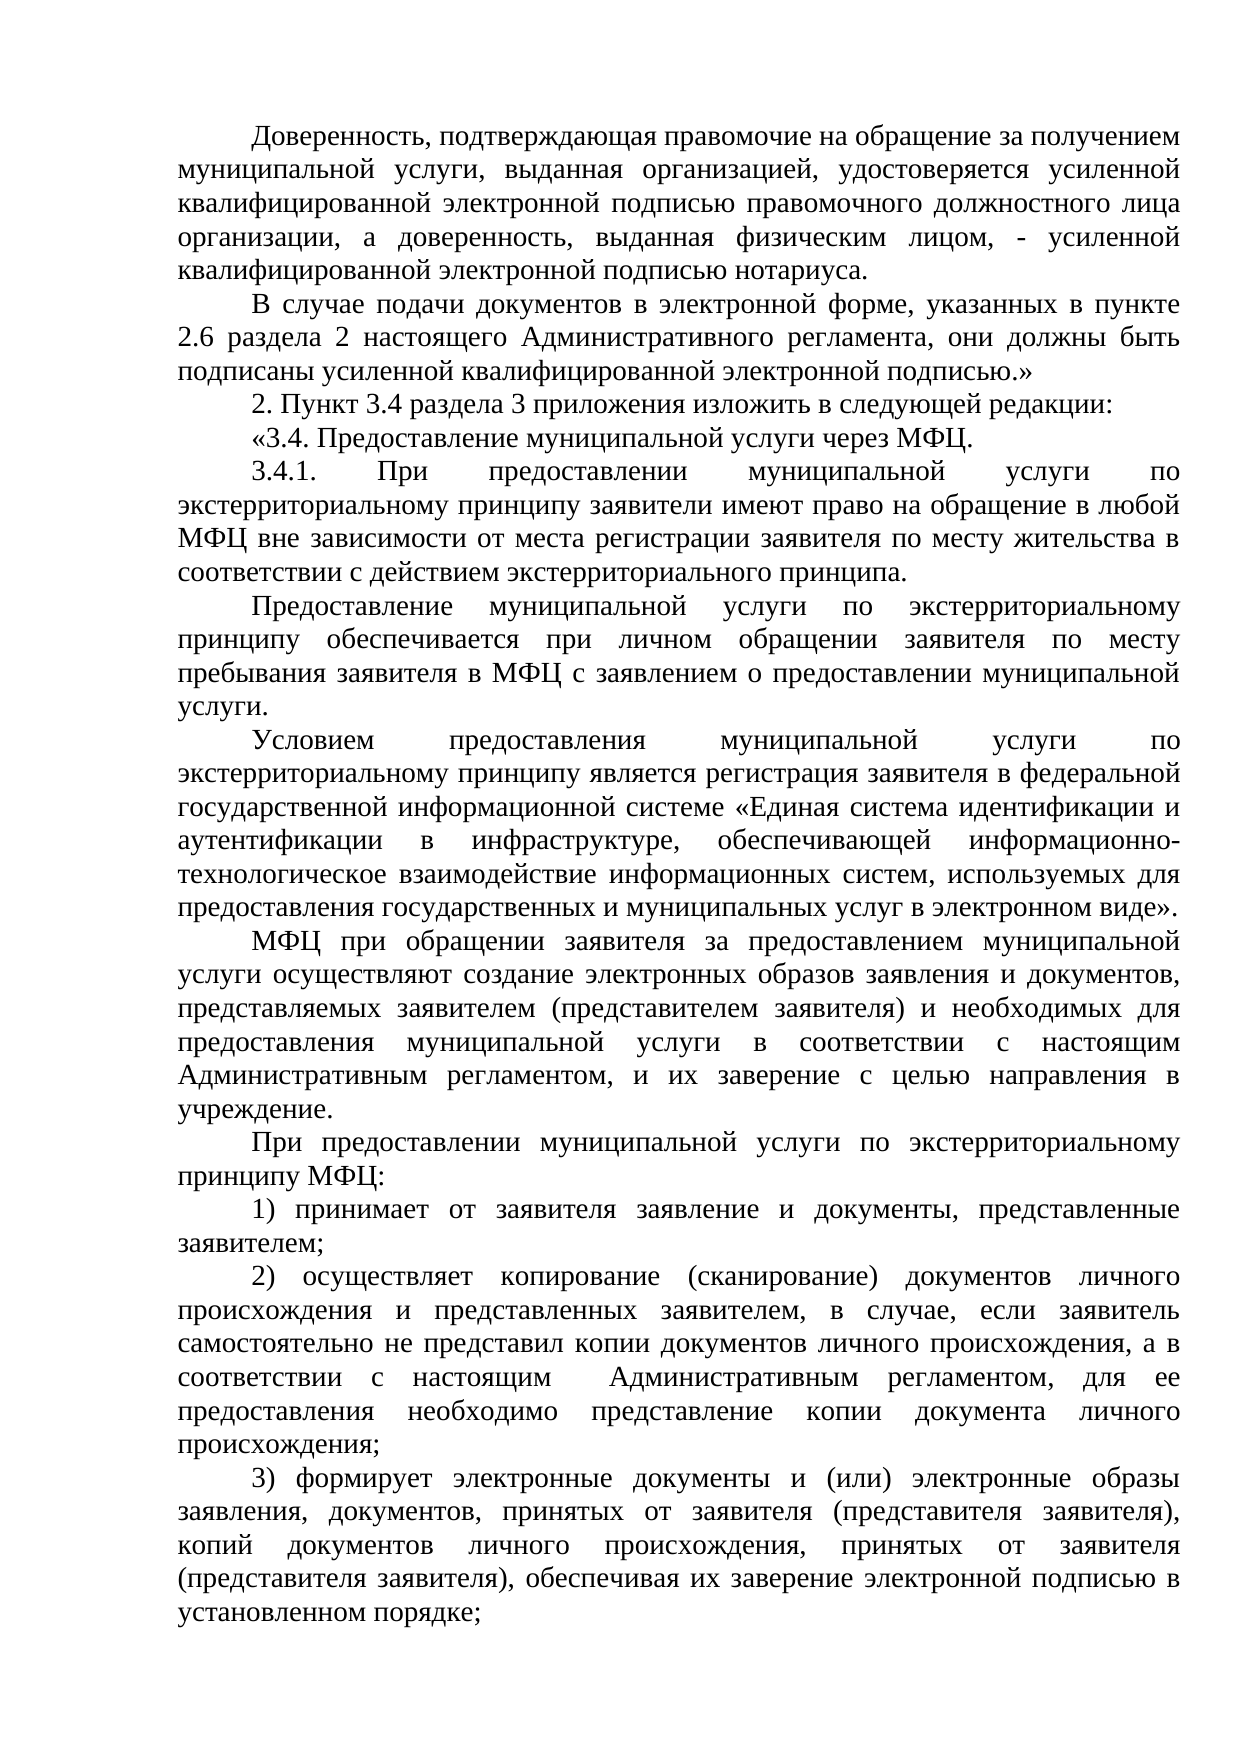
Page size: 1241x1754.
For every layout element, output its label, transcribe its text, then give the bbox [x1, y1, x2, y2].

text Условием предоставления муниципальной услуги по экстерриториальному принципу является регистрация заявителя в федеральной государственной информационной системе «Единая система идентификации и аутентификации в инфраструктуре, обеспечивающей информационно-технологическое взаимодействие информационных систем, используемых для предоставления государственных и муниципальных услуг в электронном виде». [177, 722, 1181, 923]
text 1) принимает от заявителя заявление и документы, представленные заявителем; [177, 1191, 1181, 1258]
text 2) осуществляет копирование (сканирование) документов личного происхождения и представленных заявителем, в случае, если заявитель самостоятельно не представил копии документов личного происхождения, а в соответствии с настоящим Административным регламентом, для ее предоставления необходимо представление копии документа личного происхождения; [177, 1258, 1181, 1460]
text МФЦ при обращении заявителя за предоставлением муниципальной услуги осуществляют создание электронных образов заявления и документов, представляемых заявителем (представителем заявителя) и необходимых для предоставления муниципальной услуги в соответствии с настоящим Административным регламентом, и их заверение с целью направления в учреждение. [177, 923, 1181, 1124]
text «3.4. Предоставление муниципальной услуги через МФЦ. [177, 420, 1181, 453]
text 3.4.1. При предоставлении муниципальной услуги по экстерриториальному принципу заявители имеют право на обращение в любой МФЦ вне зависимости от места регистрации заявителя по месту жительства в соответствии с действием экстерриториального принципа. [177, 453, 1181, 588]
text Доверенность, подтверждающая правомочие на обращение за получением муниципальной услуги, выданная организацией, удостоверяется усиленной квалифицированной электронной подписью правомочного должностного лица организации, а доверенность, выданная физическим лицом, - усиленной квалифицированной электронной подписью нотариуса. [177, 118, 1181, 286]
text В случае подачи документов в электронной форме, указанных в пункте 2.6 раздела 2 настоящего Административного регламента, они должны быть подписаны усиленной квалифицированной электронной подписью.» [177, 286, 1181, 386]
text 2. Пункт 3.4 раздела 3 приложения изложить в следующей редакции: [177, 386, 1181, 420]
text Предоставление муниципальной услуги по экстерриториальному принципу обеспечивается при личном обращении заявителя по месту пребывания заявителя в МФЦ с заявлением о предоставлении муниципальной услуги. [177, 588, 1181, 722]
text 3) формирует электронные документы и (или) электронные образы заявления, документов, принятых от заявителя (представителя заявителя), копий документов личного происхождения, принятых от заявителя (представителя заявителя), обеспечивая их заверение электронной подписью в установленном порядке; [177, 1460, 1181, 1627]
text При предоставлении муниципальной услуги по экстерриториальному принципу МФЦ: [177, 1124, 1181, 1191]
